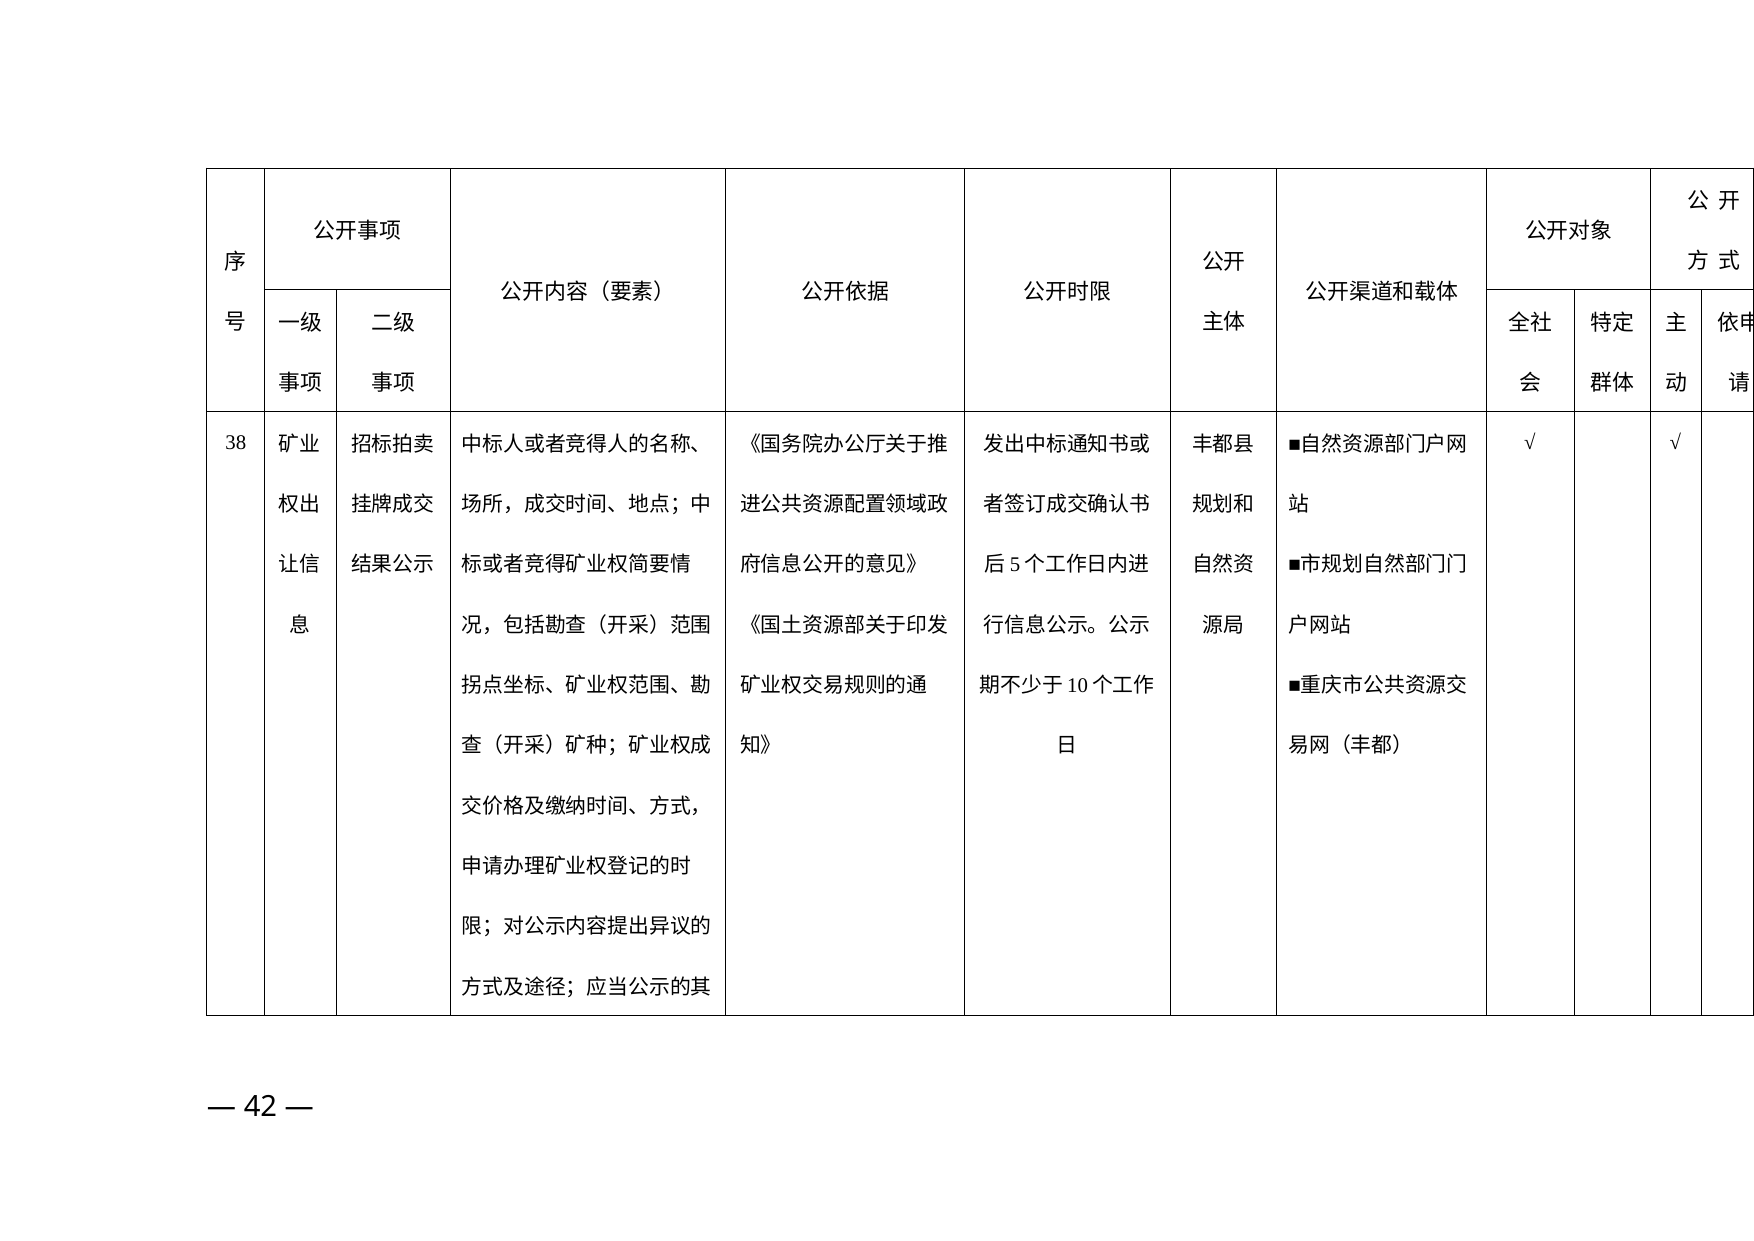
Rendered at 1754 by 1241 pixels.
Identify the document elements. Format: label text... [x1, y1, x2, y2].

table_header 公开渠道和载体 [1277, 169, 1486, 411]
table_cell ■自然资源部门户网站 ■市规划自然部门门户网站 ■重庆市公共资源交易网（丰都） [1277, 412, 1486, 1015]
table_cell √ [1651, 412, 1701, 1015]
table_cell 丰都县规划和自然资源局 [1171, 412, 1276, 1015]
table_cell 全社会 [1487, 290, 1574, 411]
table_header 公开时限 [965, 169, 1170, 411]
table_header 公 开 方 式 [1651, 169, 1753, 289]
table_header 公开对象 [1487, 169, 1650, 289]
table_cell √ [1487, 412, 1574, 1015]
table_cell [1702, 412, 1753, 1015]
table_cell 特定群体 [1575, 290, 1650, 411]
table_cell 招标拍卖挂牌成交结果公示 [337, 412, 450, 1015]
table_header 公开依据 [726, 169, 964, 411]
table_header 公开事项 [265, 169, 450, 289]
table_cell 矿业权出让信息 [265, 412, 336, 1015]
table_cell 中标人或者竞得人的名称、场所，成交时间、地点；中标或者竞得矿业权简要情况，包括勘查（开采）范围拐点坐标、矿业权范围、勘查（开采）矿种；矿业权成交价格及缴纳时间、方式，申请办理矿业权登记的时限；对公示内容提出异议的方式及途径；应当公示的其他内容。 [451, 412, 725, 1015]
table_cell 二级 事项 [337, 290, 450, 411]
table_cell 发出中标通知书或者签订成交确认书后5个工作日内进行信息公示。公示期不少于10个工作日 [965, 412, 1170, 1015]
table_header 公开内容（要素） [451, 169, 725, 411]
table_cell 一级 事项 [265, 290, 336, 411]
table_cell 38 [207, 412, 264, 1015]
table_cell 主动 [1651, 290, 1701, 411]
table_header 序号 [207, 169, 264, 411]
table_header 公开 主体 [1171, 169, 1276, 411]
table_cell 《国务院办公厅关于推进公共资源配置领域政府信息公开的意见》《国土资源部关于印发矿业权交易规则的通知》 [726, 412, 964, 1015]
table_cell [1575, 412, 1650, 1015]
table_cell 依申请 [1702, 290, 1753, 411]
